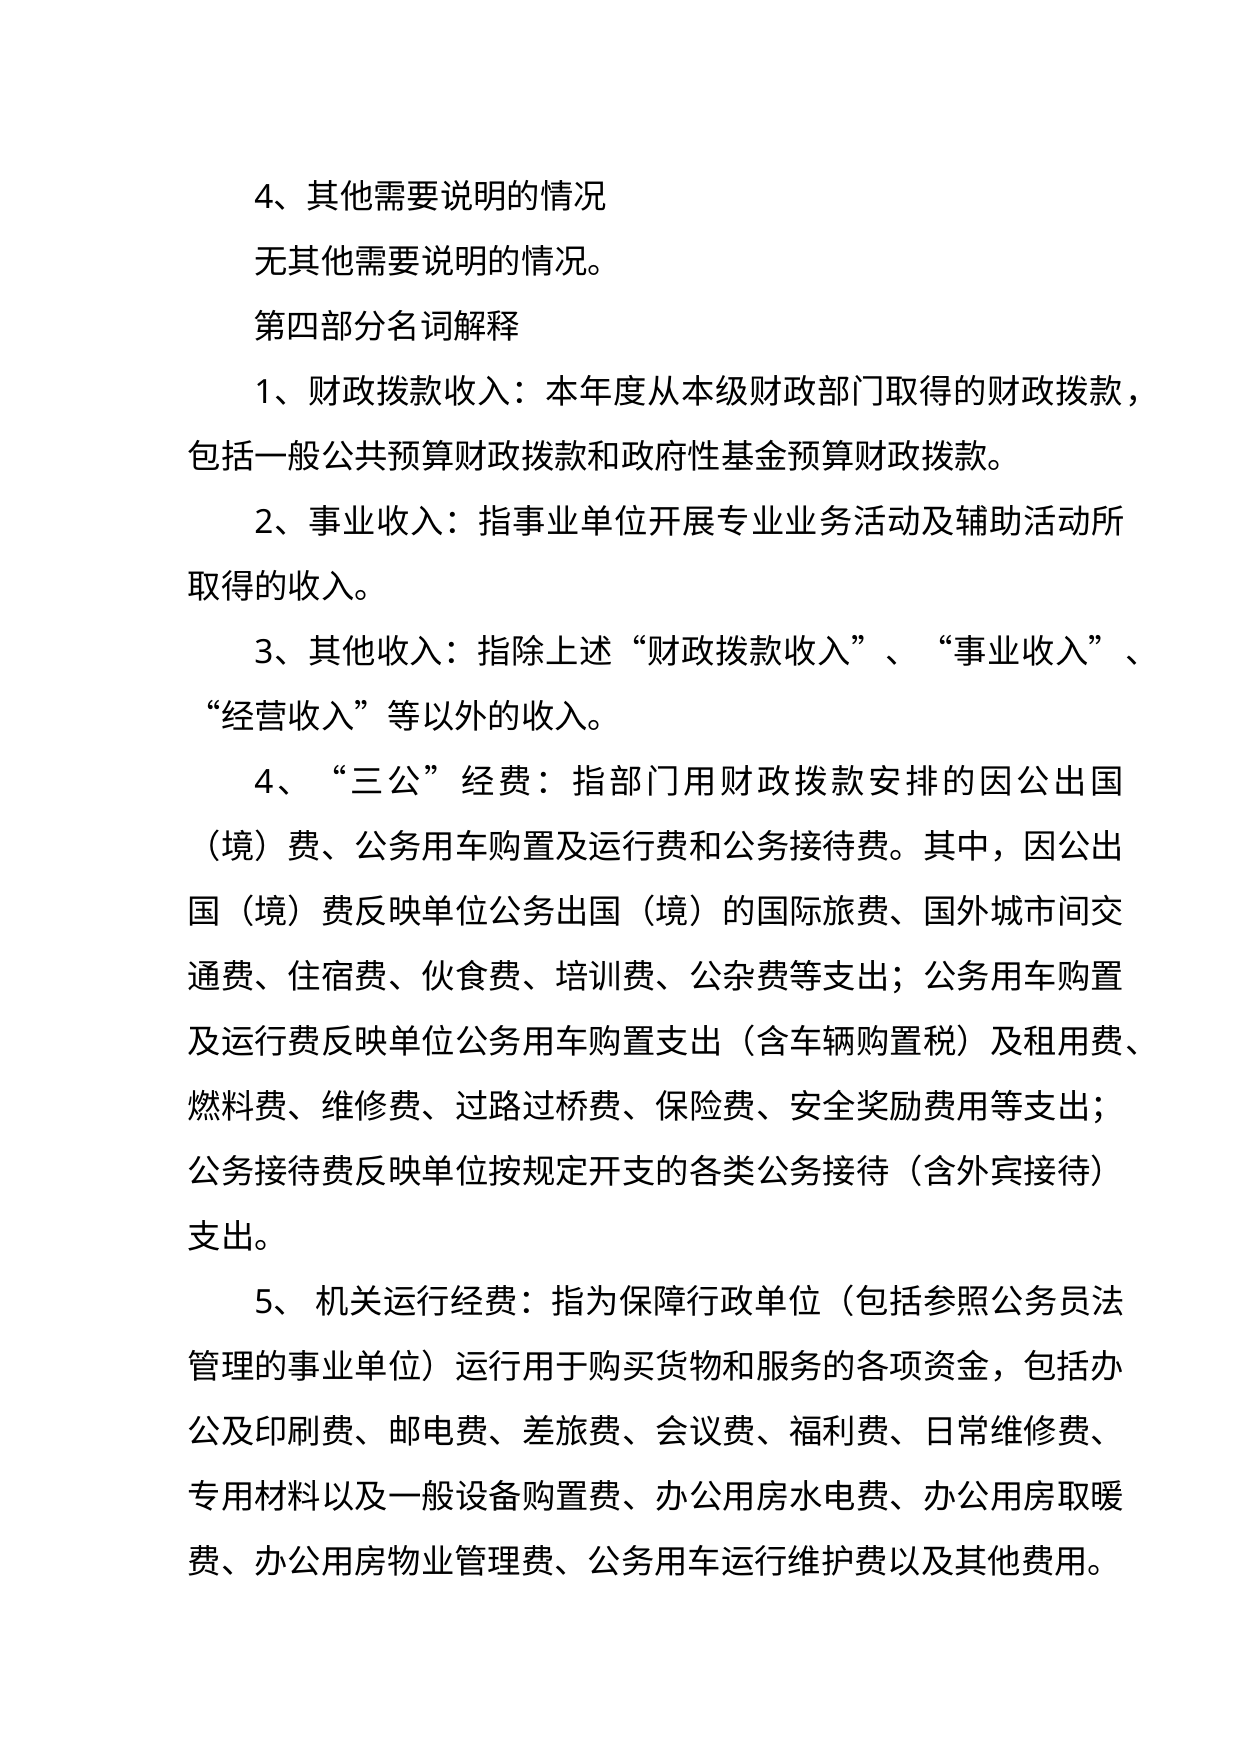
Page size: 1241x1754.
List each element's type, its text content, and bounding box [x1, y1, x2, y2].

text 4、“三公”经费：指部门用财政拨款安排的因公出国（境）费、公务用车购置及运行费和公务接待费。其中，因公出国（境）费反映单位公务出国（境）的国际旅费、国外城市间交通费、住宿费、伙食费、培训费、公杂费等支出；公务用车购置及运行费反映单位公务用车购置支出（含车辆购置税）及租用费、燃料费、维修费、过路过桥费、保险费、安全奖励费用等支出；公务接待费反映单位按规定开支的各类公务接待（含外宾接待）支出。 [187, 747, 1125, 1267]
text 4、其他需要说明的情况 [187, 162, 1125, 227]
text 2、事业收入：指事业单位开展专业业务活动及辅助活动所取得的收入。 [187, 487, 1125, 617]
text 1、财政拨款收入：本年度从本级财政部门取得的财政拨款，包括一般公共预算财政拨款和政府性基金预算财政拨款。 [187, 357, 1125, 487]
text 3、其他收入：指除上述“财政拨款收入”、“事业收入”、“经营收入”等以外的收入。 [187, 617, 1125, 747]
text 无其他需要说明的情况。 [187, 227, 1125, 292]
text 第四部分名词解释 [187, 292, 1125, 357]
text 5、 机关运行经费：指为保障行政单位（包括参照公务员法管理的事业单位）运行用于购买货物和服务的各项资金，包括办公及印刷费、邮电费、差旅费、会议费、福利费、日常维修费、专用材料以及一般设备购置费、办公用房水电费、办公用房取暖费、办公用房物业管理费、公务用车运行维护费以及其他费用。 [187, 1267, 1125, 1592]
